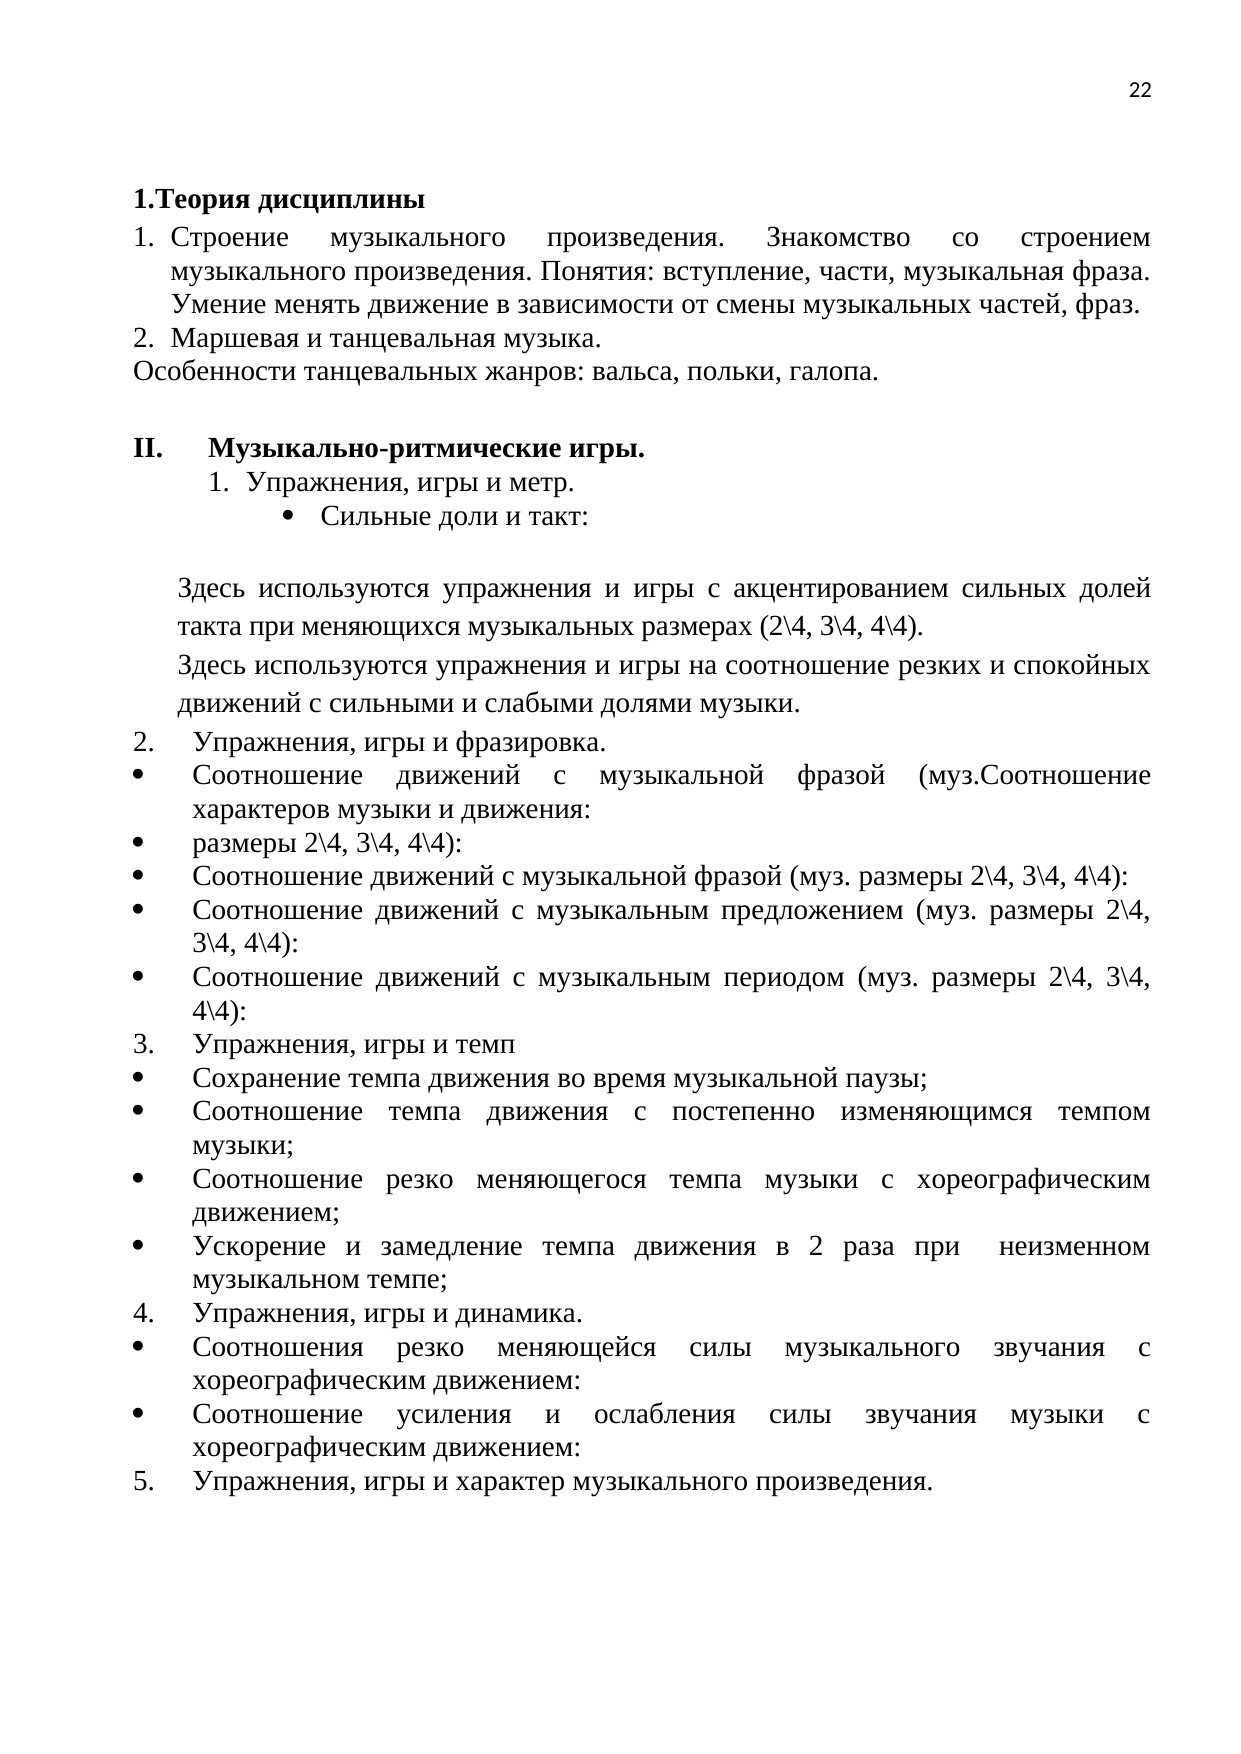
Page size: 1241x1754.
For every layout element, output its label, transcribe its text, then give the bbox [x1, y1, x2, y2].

text Особенности танцевальных жанров: вальса, польки, галопа. [133, 353, 1152, 387]
list Соотношение движений с музыкальным периодом (муз. размеры 2\4, 3\4, 4\4): [133, 959, 1152, 1026]
list Соотношение движений с музыкальной фразой (муз. размеры 2\4, 3\4, 4\4): [133, 858, 1152, 892]
list Соотношение резко меняющегося темпа музыки с хореографическим движением; [133, 1161, 1152, 1228]
list Соотношения резко меняющейся силы музыкального звучания с хореографическим движением: [133, 1329, 1152, 1396]
list Маршевая и танцевальная музыка. [133, 320, 1152, 353]
list Соотношение движений с музыкальной фразой (муз.Соотношение характеров музыки и движения: [133, 757, 1152, 825]
list Упражнения, игры и темп [133, 1026, 1152, 1060]
text 1.Теория дисциплины [133, 181, 1152, 214]
text Здесь используются упражнения и игры с акцентированием сильных долей такта при меняющихся музыкальных размерах (2\4, 3\4, 4\4). [177, 570, 1152, 642]
list Упражнения, игры и характер музыкального произведения. [133, 1463, 1152, 1497]
list размеры 2\4, 3\4, 4\4): [133, 825, 1152, 858]
list Сохранение темпа движения во время музыкальной паузы; [133, 1060, 1152, 1093]
list Упражнения, игры и фразировка. [133, 724, 1152, 757]
list Музыкально-ритмические игры. [133, 431, 1152, 464]
list Упражнения, игры и динамика. [133, 1295, 1152, 1329]
list Соотношение усиления и ослабления силы звучания музыки с хореографическим движением: [133, 1396, 1152, 1463]
text Здесь используются упражнения и игры на соотношение резких и спокойных движений с сильными и слабыми долями музыки. [177, 647, 1152, 719]
list Соотношение темпа движения с постепенно изменяющимся темпом музыки; [133, 1093, 1152, 1161]
list Упражнения, игры и метр. [208, 464, 1152, 498]
list Ускорение и замедление темпа движения в 2 раза при неизменном музыкальном темпе; [133, 1228, 1152, 1295]
list Сильные доли и такт: [283, 498, 1152, 531]
list Соотношение движений с музыкальным предложением (муз. размеры 2\4, 3\4, 4\4): [133, 892, 1152, 959]
list Строение музыкального произведения. Знакомство со строением музыкального произведения. Понятия: вступление, части, музыкальная фраза. Умение менять движение в зависимости от смены музыкальных частей, фраз. [133, 219, 1152, 320]
